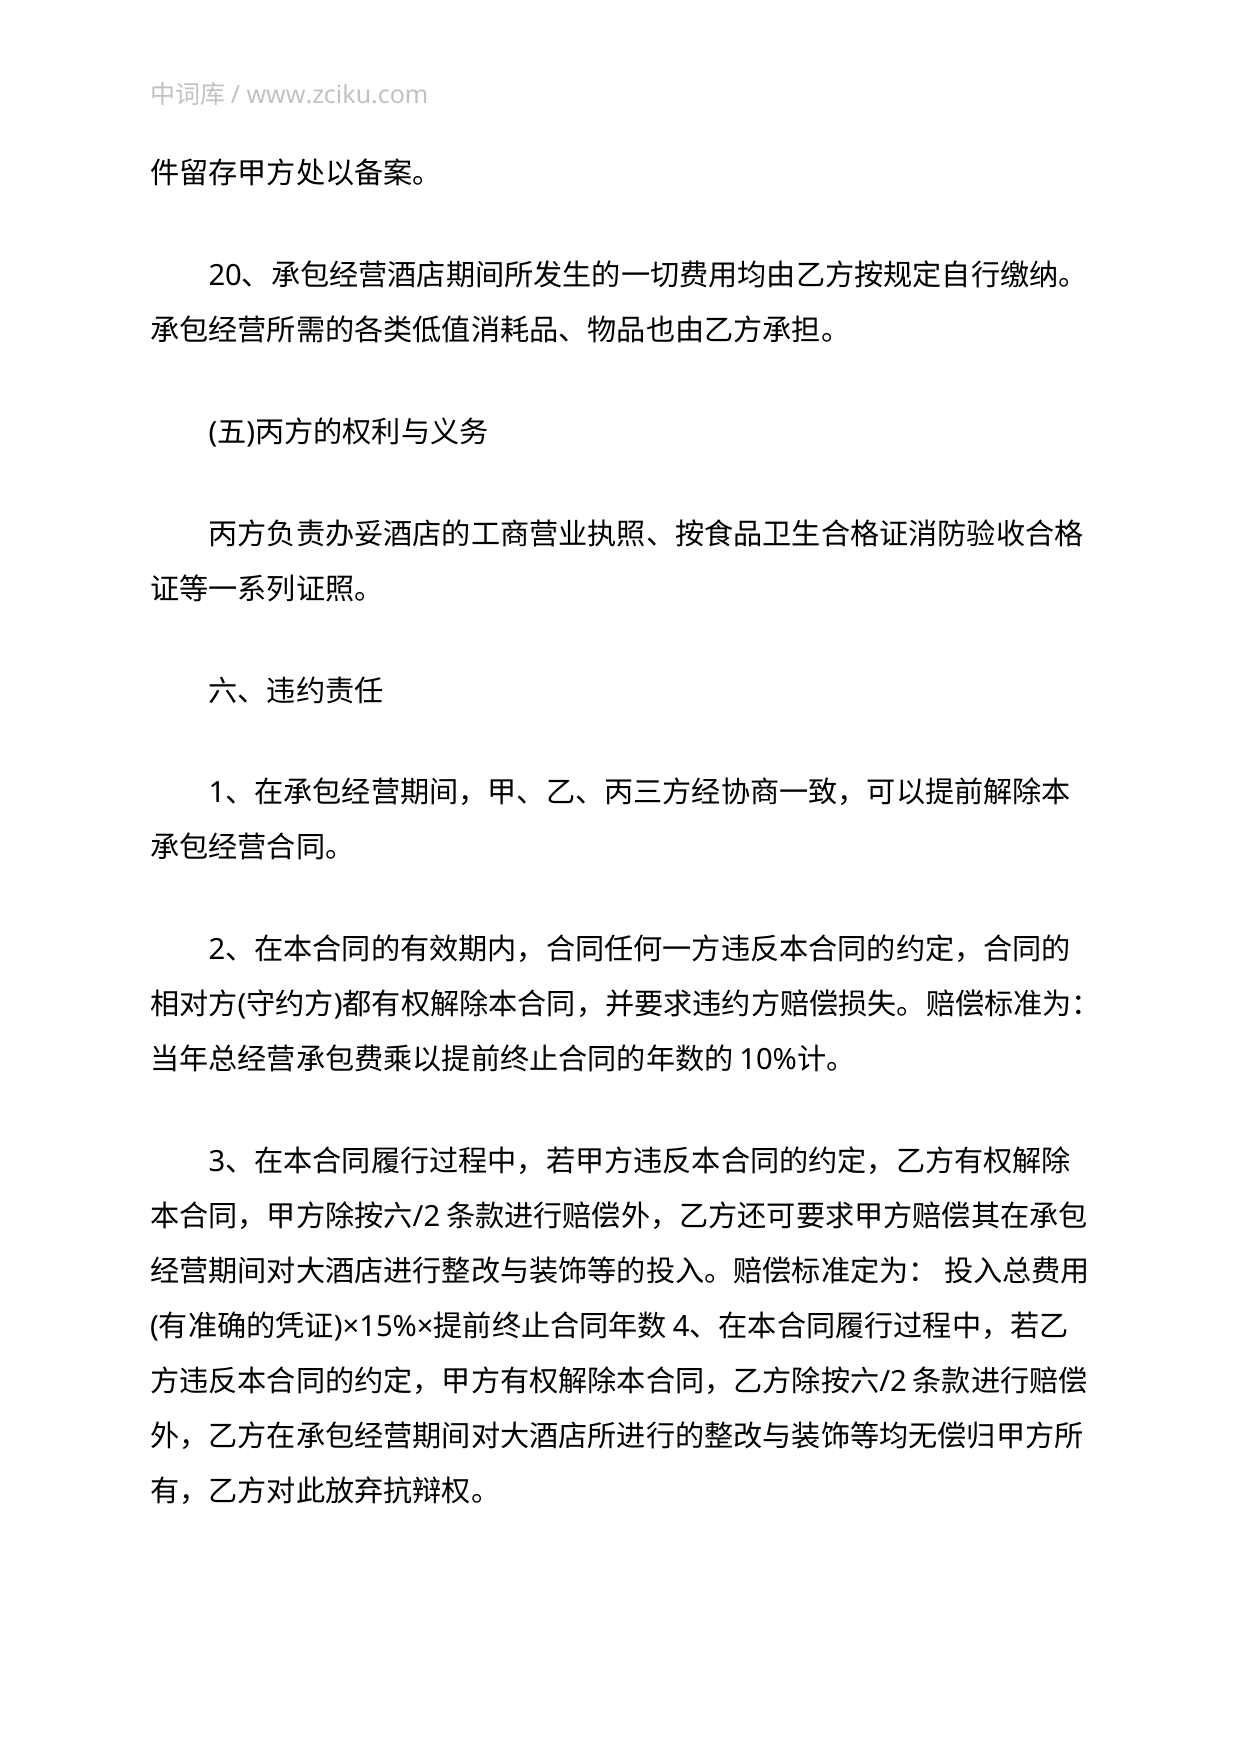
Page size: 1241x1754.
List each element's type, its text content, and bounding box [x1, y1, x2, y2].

text 1、在承包经营期间，甲、乙、丙三方经协商一致，可以提前解除本承包经营合同。 [150, 769, 1090, 866]
text 2、在本合同的有效期内，合同任何一方违反本合同的约定，合同的相对方(守约方)都有权解除本合同，并要求违约方赔偿损失。赔偿标准为：当年总经营承包费乘以提前终止合同的年数的10%计。 [150, 926, 1090, 1078]
text 3、在本合同履行过程中，若甲方违反本合同的约定，乙方有权解除本合同，甲方除按六/2条款进行赔偿外，乙方还可要求甲方赔偿其在承包经营期间对大酒店进行整改与装饰等的投入。赔偿标准定为： 投入总费用(有准确的凭证)×15%×提前终止合同年数4、在本合同履行过程中，若乙方违反本合同的约定，甲方有权解除本合同，乙方除按六/2条款进行赔偿外，乙方在承包经营期间对大酒店所进行的整改与装饰等均无偿归甲方所有，乙方对此放弃抗辩权。 [150, 1138, 1090, 1510]
text 六、违约责任 [150, 667, 1090, 709]
text (五)丙方的权利与义务 [150, 408, 1090, 451]
text 20、承包经营酒店期间所发生的一切费用均由乙方按规定自行缴纳。承包经营所需的各类低值消耗品、物品也由乙方承担。 [150, 252, 1090, 349]
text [150, 150, 1090, 192]
text 丙方负责办妥酒店的工商营业执照、按食品卫生合格证消防验收合格证等一系列证照。 [150, 511, 1090, 608]
